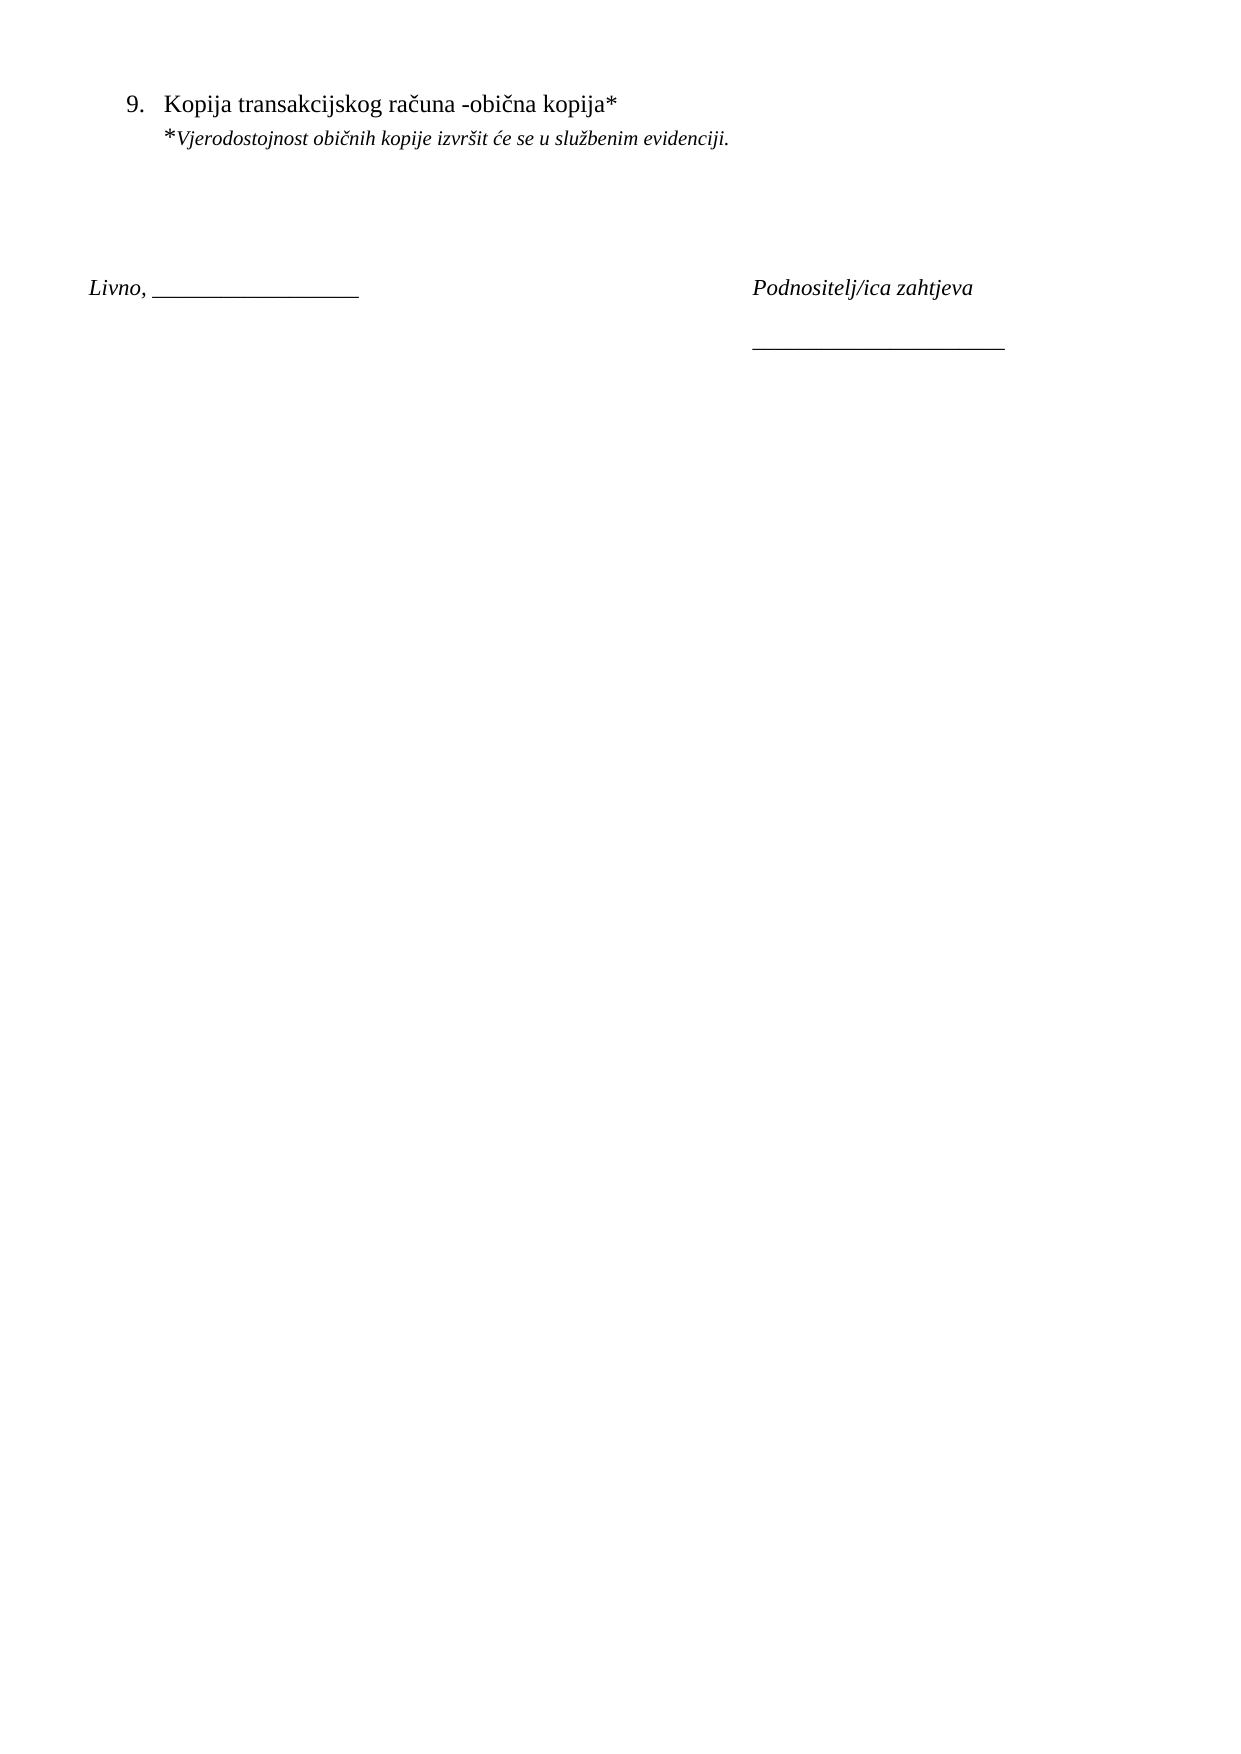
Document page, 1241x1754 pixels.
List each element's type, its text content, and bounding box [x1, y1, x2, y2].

list Kopija transakcijskog računa -obična kopija* [126, 89, 1152, 117]
list *Vjerodostojnost običnih kopije izvršit će se u službenim evidenciji. [164, 122, 1152, 150]
text Livno, __________________ Podnositelj/ica zahtjeva ______________________ [89, 273, 1152, 353]
